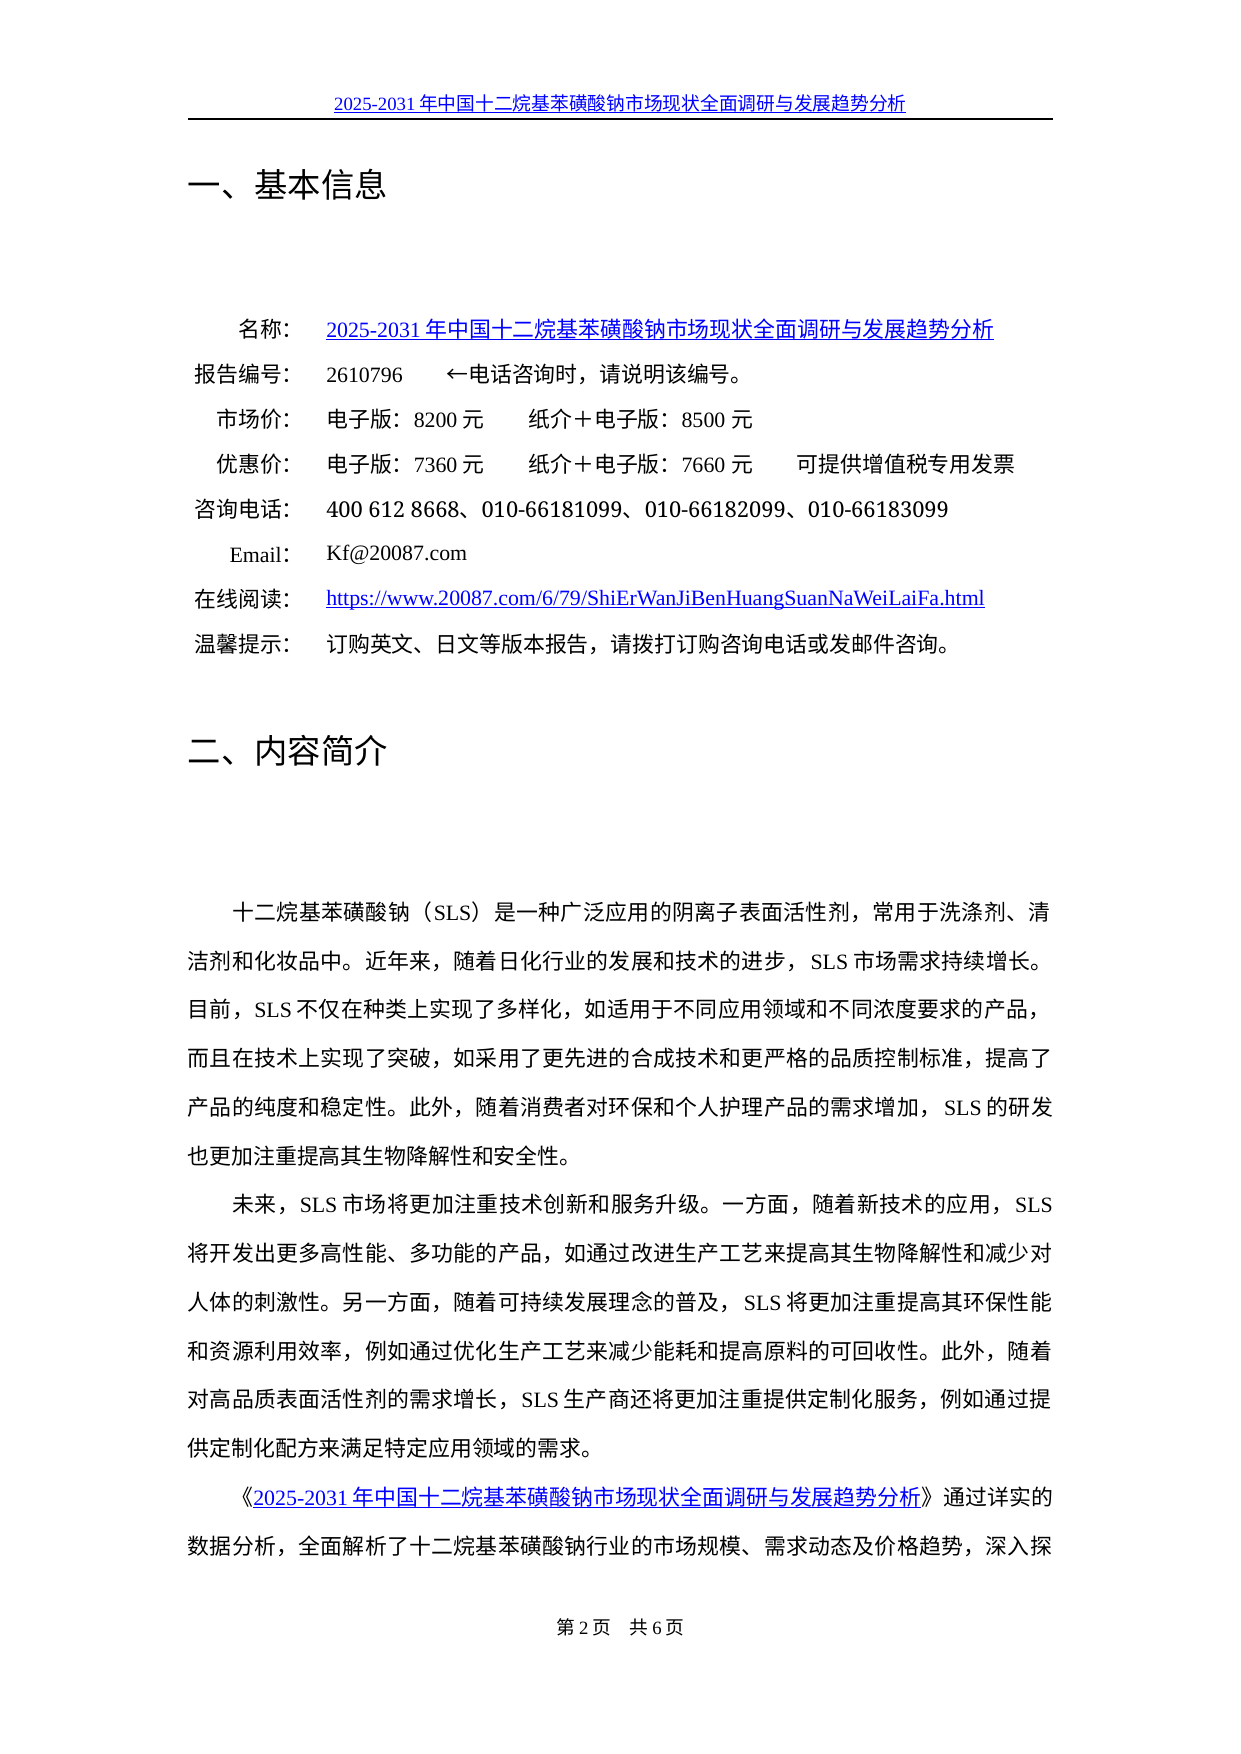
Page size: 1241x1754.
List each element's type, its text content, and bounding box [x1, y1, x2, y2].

table_cell 市场价： [167, 402, 315, 447]
table_header 名称： [167, 312, 315, 357]
table_cell 优惠价： [167, 447, 315, 492]
table_cell [315, 582, 1073, 627]
table_cell Email： [167, 537, 315, 582]
table_header 2025-2031年中国十二烷基苯磺酸钠市场现状全面调研与发展趋势分析 [315, 312, 1073, 357]
table_cell 电子版：8200 元 纸介＋电子版：8500 元 [315, 402, 1073, 447]
table_cell 订购英文、日文等版本报告，请拨打订购咨询电话或发邮件咨询。 [315, 627, 1073, 672]
table_cell 咨询电话： [167, 492, 315, 537]
table_cell 报告编号： [167, 357, 315, 402]
table_cell 温馨提示： [167, 627, 315, 672]
table_cell 在线阅读： [167, 582, 315, 627]
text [187, 894, 1053, 1561]
table_cell 2610796 ←电话咨询时，请说明该编号。 [315, 357, 1073, 402]
table_cell Kf@20087.com [315, 537, 1073, 582]
table_cell 400 612 8668、010-66181099、010-66182099、010-66183099 [315, 492, 1073, 537]
title 二、内容简介 [187, 717, 1053, 782]
table_cell 电子版：7360 元 纸介＋电子版：7660 元 可提供增值税专用发票 [315, 447, 1073, 492]
title 一、基本信息 [187, 150, 1053, 215]
